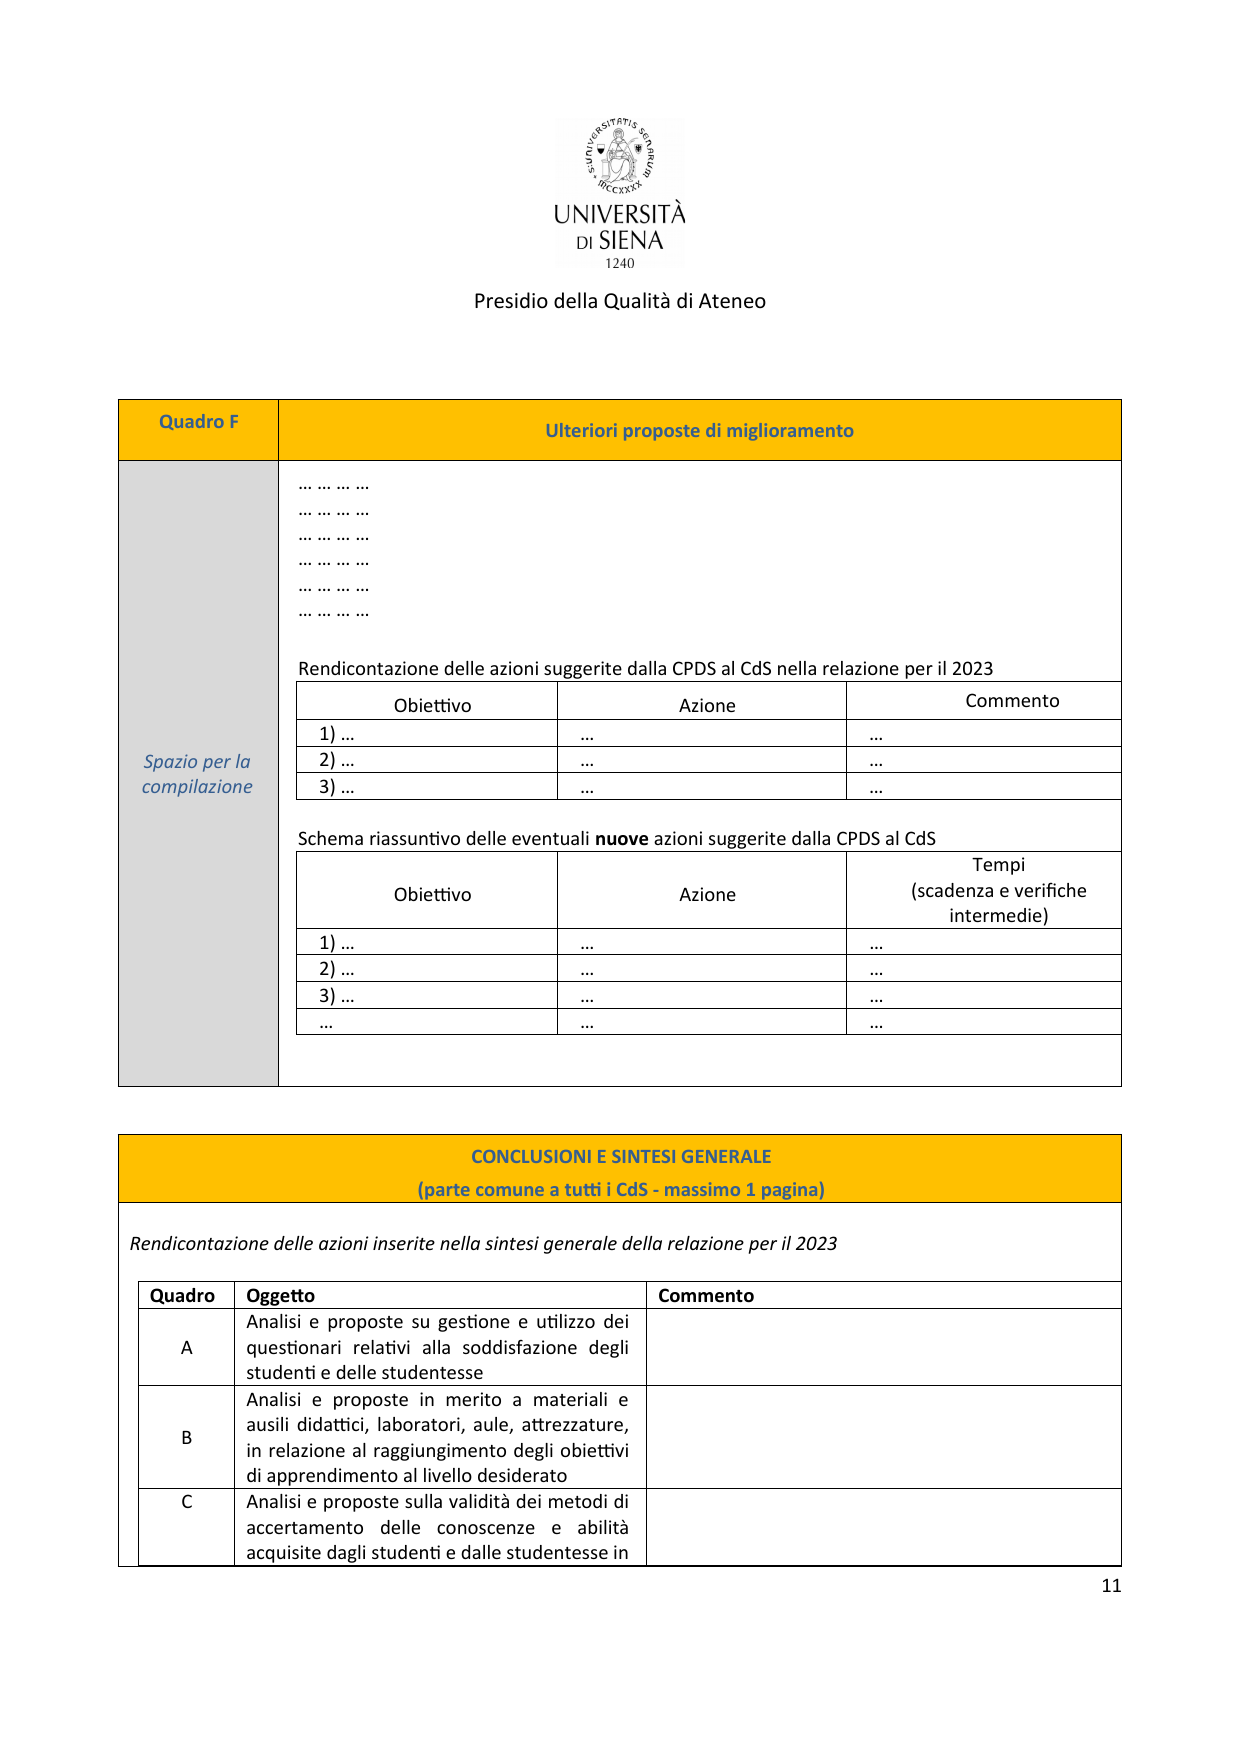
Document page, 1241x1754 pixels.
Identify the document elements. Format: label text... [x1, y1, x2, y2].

table_header Quadro F [119, 400, 278, 460]
table_header Ulteriori proposte di miglioramento [279, 400, 1121, 460]
table_cell Spazio per la compilazione [119, 461, 278, 1086]
picture [555, 118, 686, 268]
table_header CONCLUSIONI E SINTESI GENERALE (parte comune a tutti i CdS - massimo 1 pagina) [119, 1135, 1121, 1202]
